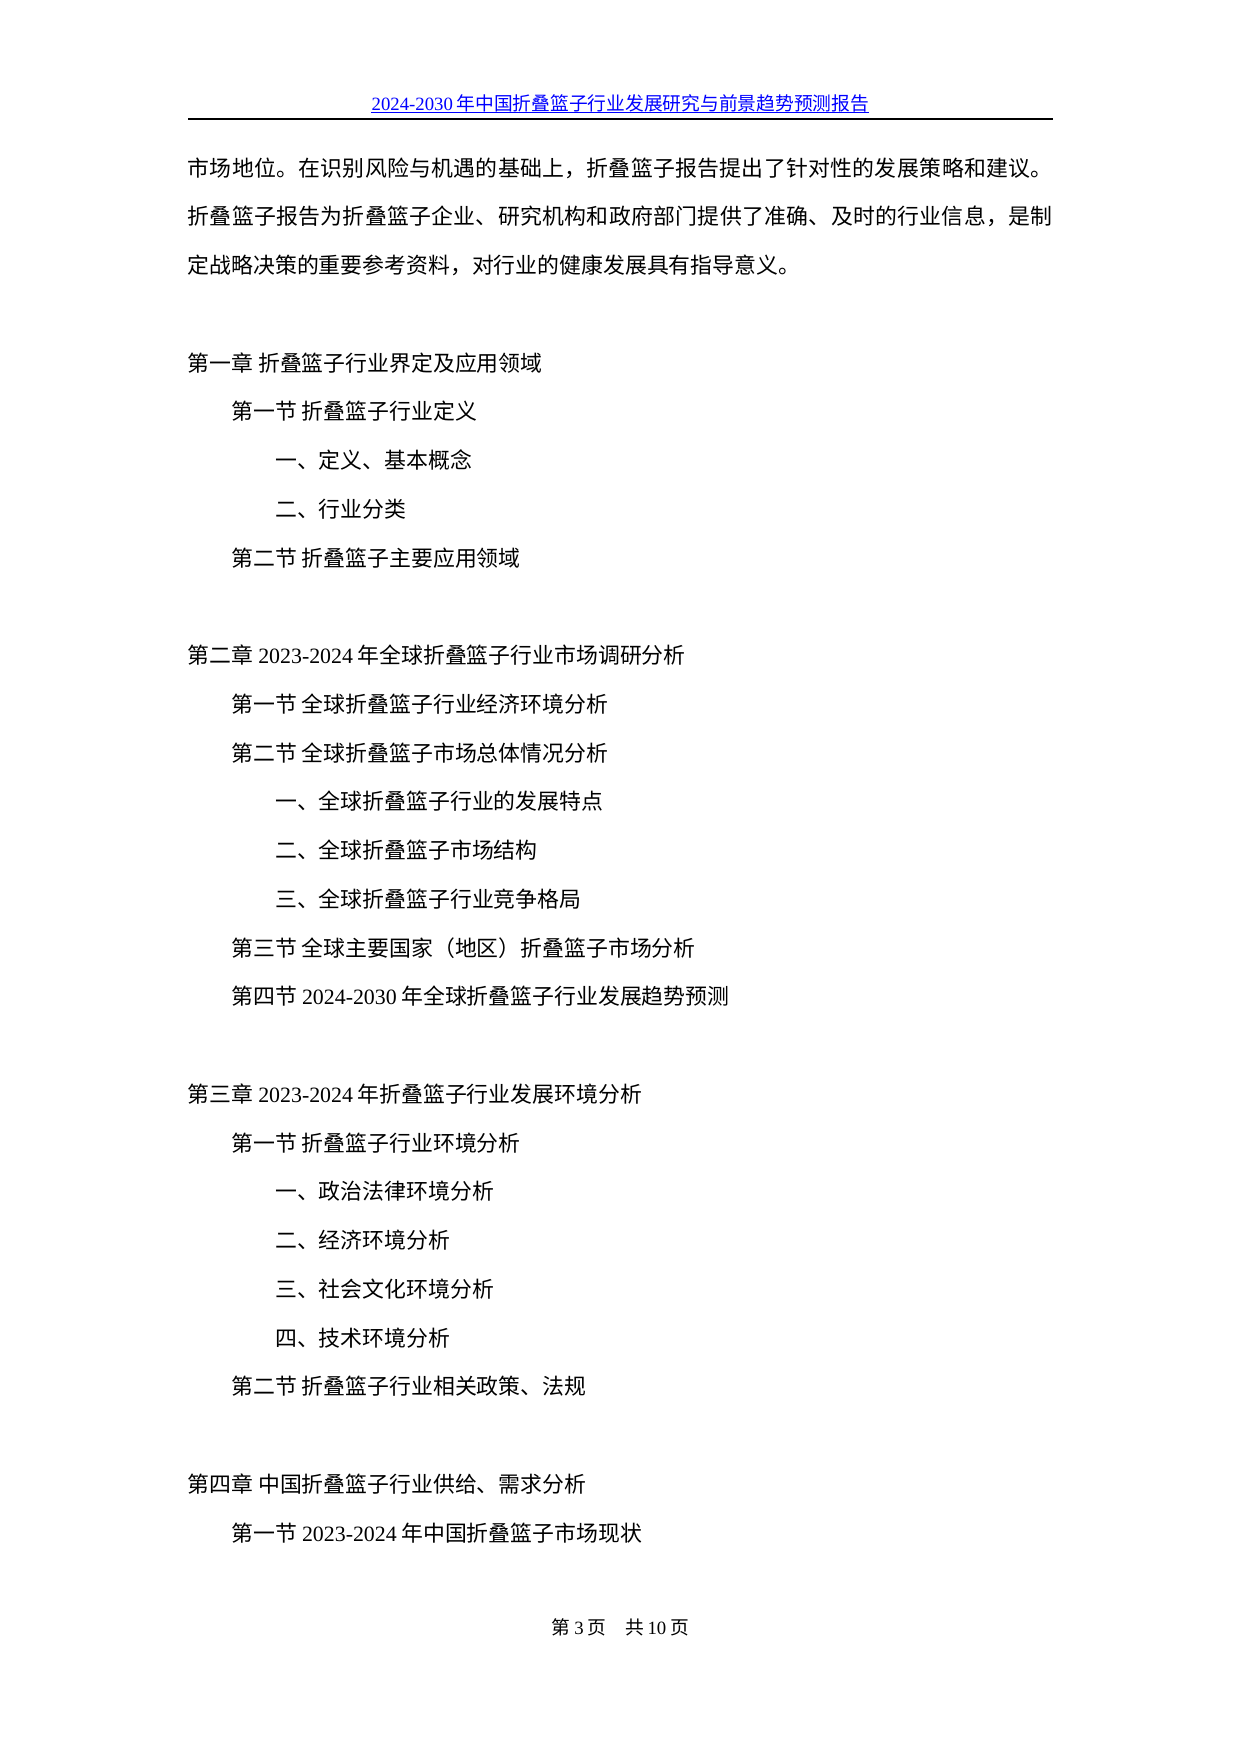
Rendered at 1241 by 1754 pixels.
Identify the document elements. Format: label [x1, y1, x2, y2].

text [187, 150, 1053, 1548]
